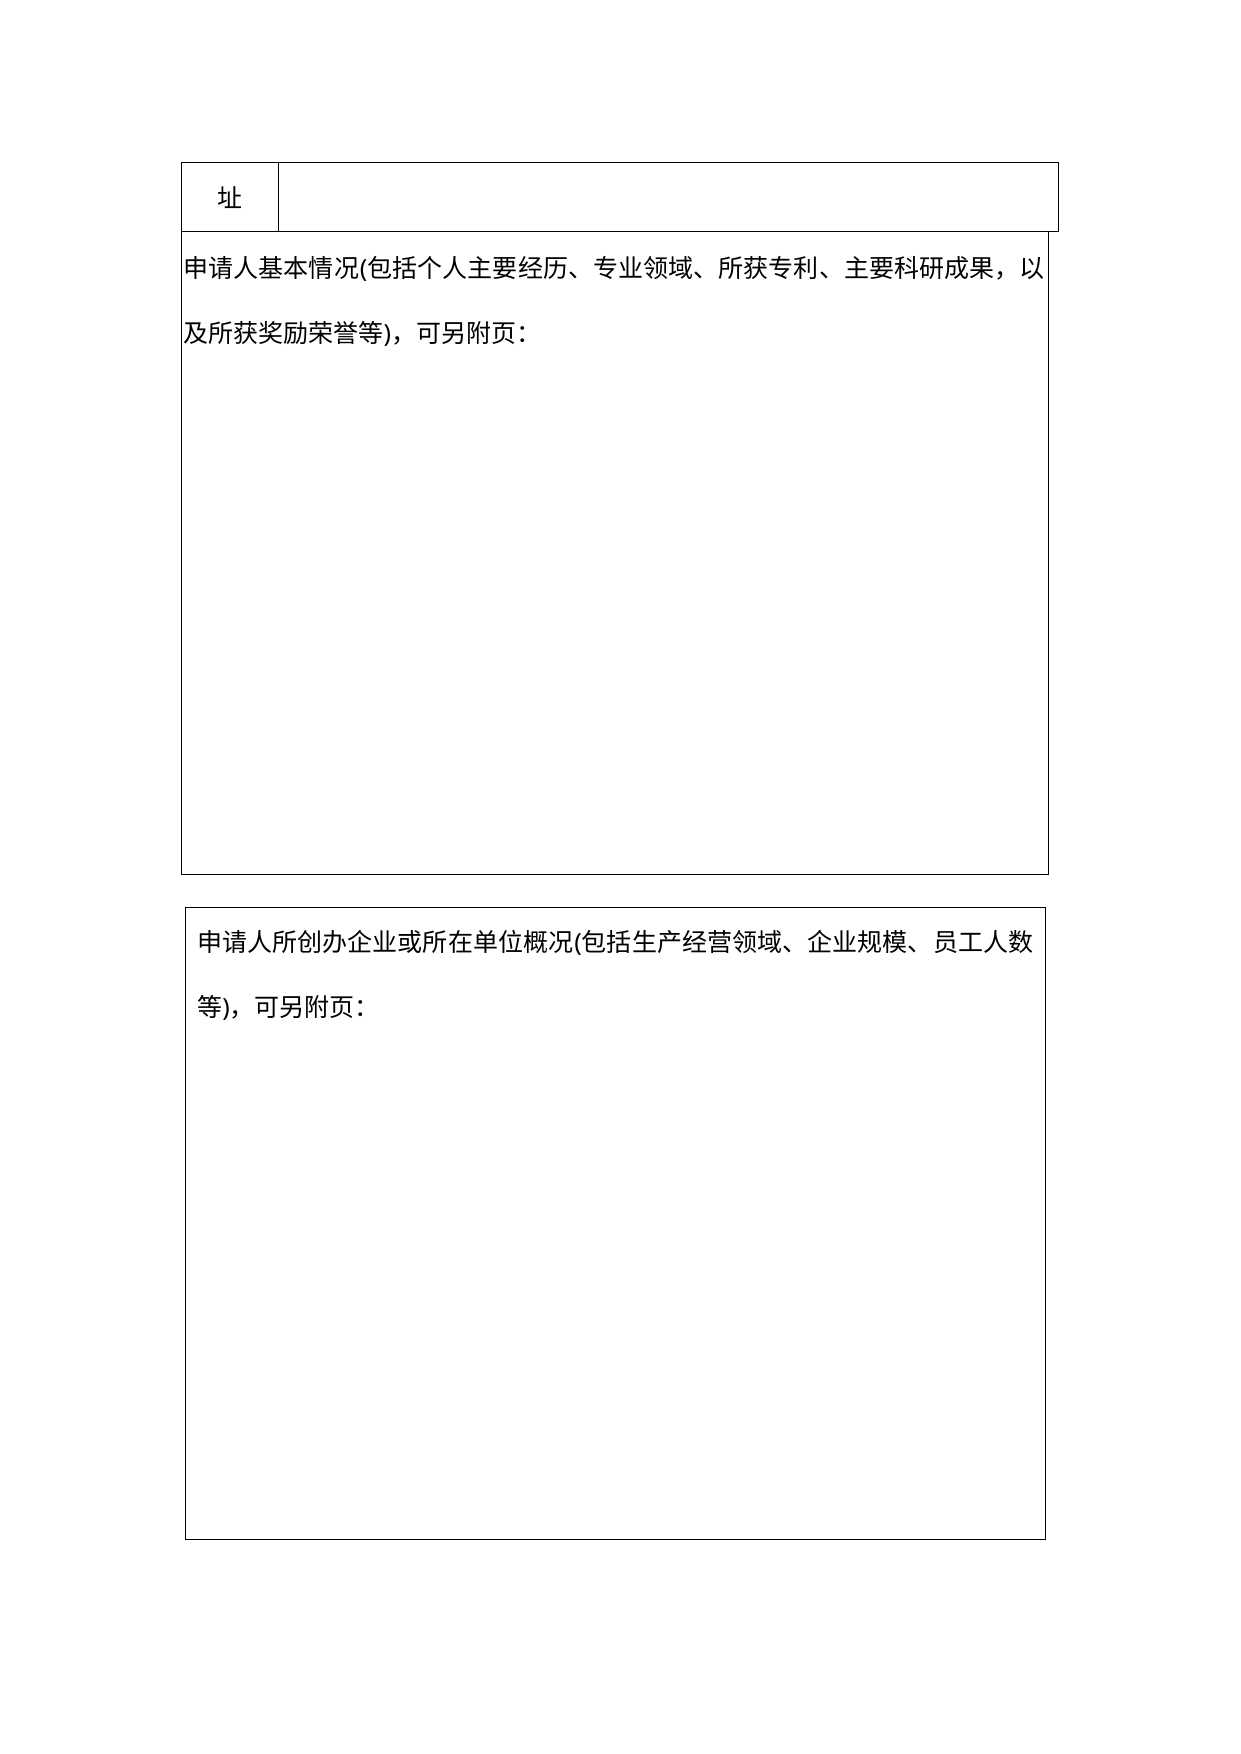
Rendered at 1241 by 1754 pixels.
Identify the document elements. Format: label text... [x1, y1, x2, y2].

table_cell 单位地址 [182, 163, 278, 231]
table_cell 申请人基本情况(包括个人主要经历、专业领域、所获专利、主要科研成果，以及所获奖励荣誉等)，可另附页： [182, 232, 1048, 873]
table_header 申请人所创办企业或所在单位概况(包括生产经营领域、企业规模、员工人数等)，可另附页： [186, 908, 1045, 1538]
table_cell [279, 163, 1058, 231]
